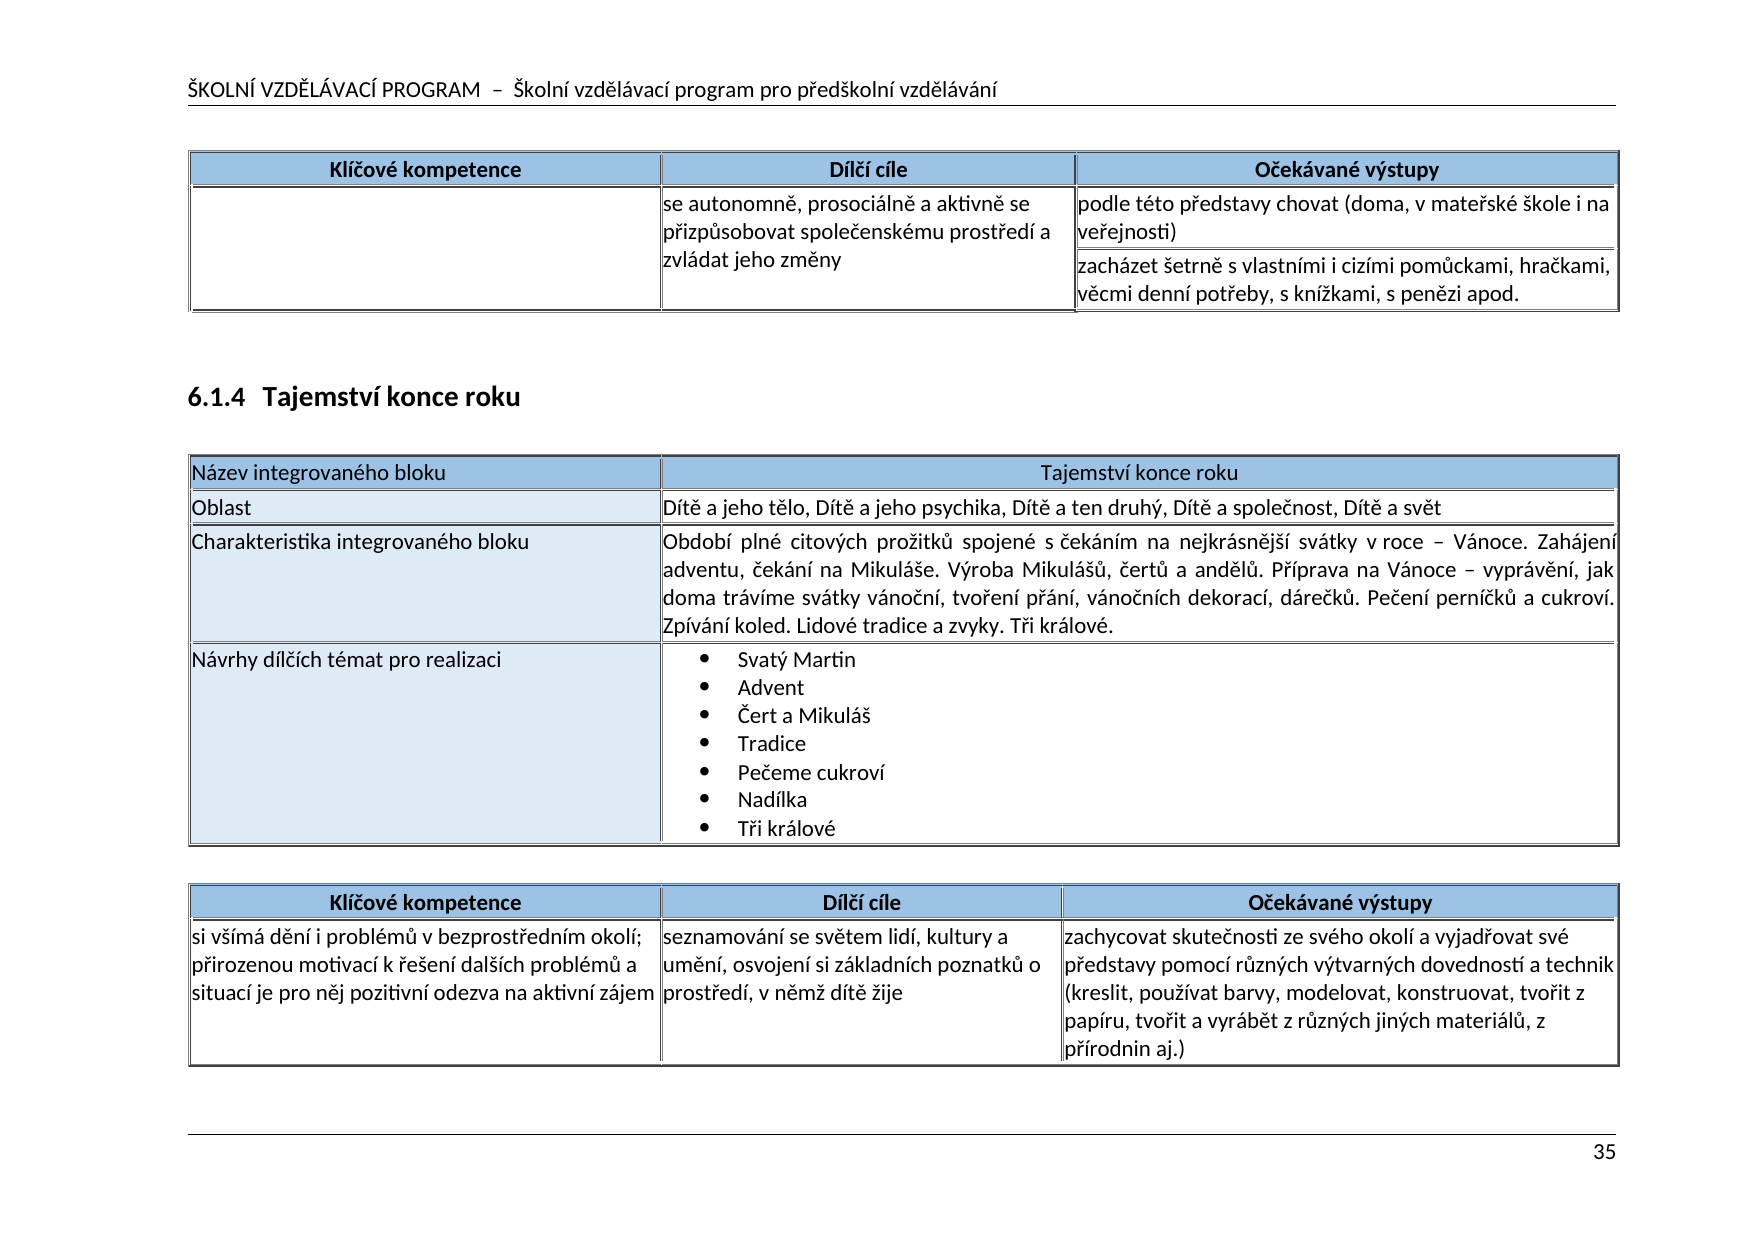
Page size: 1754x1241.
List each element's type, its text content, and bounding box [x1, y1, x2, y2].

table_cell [661, 184, 1076, 309]
table_cell Charakteristika integrovaného bloku [191, 522, 660, 641]
table_cell Návrhy dílčích témat pro realizaci [191, 641, 661, 843]
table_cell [661, 917, 1062, 1064]
table_cell Svatý Martin Advent Čert a Mikuláš Tradice Pečeme cukroví Nadílka Tři králové [661, 641, 1617, 843]
subtitle Tajemství konce roku [187, 378, 1616, 414]
table_cell zachycovat skutečnosti ze svého okolí a vyjadřovat své představy pomocí různých výtvarných dovedností a technik (kreslit, používat barvy, modelovat, konstruovat, tvořit z papíru, tvořit a vyrábět z různých jiných materiálů, z přírodnin aj.) [1063, 917, 1617, 1064]
table_cell zacházet šetrně s vlastními i cizími pomůckami, hračkami, věcmi denní potřeby, s knížkami, s penězi apod. [1076, 247, 1617, 309]
table_cell Období plné citových prožitků spojené s čekáním na nejkrásnější svátky v roce – Vánoce. Zahájení adventu, čekání na Mikuláše. Výroba Mikulášů, čertů a andělů. Příprava na Vánoce – vyprávění, jak doma trávíme svátky vánoční, tvoření přání, vánočních dekorací, dárečků. Pečení perníčků a cukroví. Zpívání koled. Lidové tradice a zvyky. Tři králové. [663, 611, 1617, 641]
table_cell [1076, 184, 1618, 247]
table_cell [191, 917, 661, 1064]
table_cell Dítě a jeho tělo, Dítě a jeho psychika, Dítě a ten druhý, Dítě a společnost, Dítě a svět [663, 488, 1617, 522]
table_cell Období plné citových prožitků spojené s čekáním na nejkrásnější svátky v roce – Vánoce. Zahájení adventu, čekání na Mikuláše. Výroba Mikulášů, čertů a andělů. Příprava na Vánoce – vyprávění, jak doma trávíme svátky vánoční, tvoření přání, vánočních dekorací, dárečků. Pečení perníčků a cukroví. Zpívání koled. Lidové tradice a zvyky. Tři králové. [663, 522, 1617, 555]
